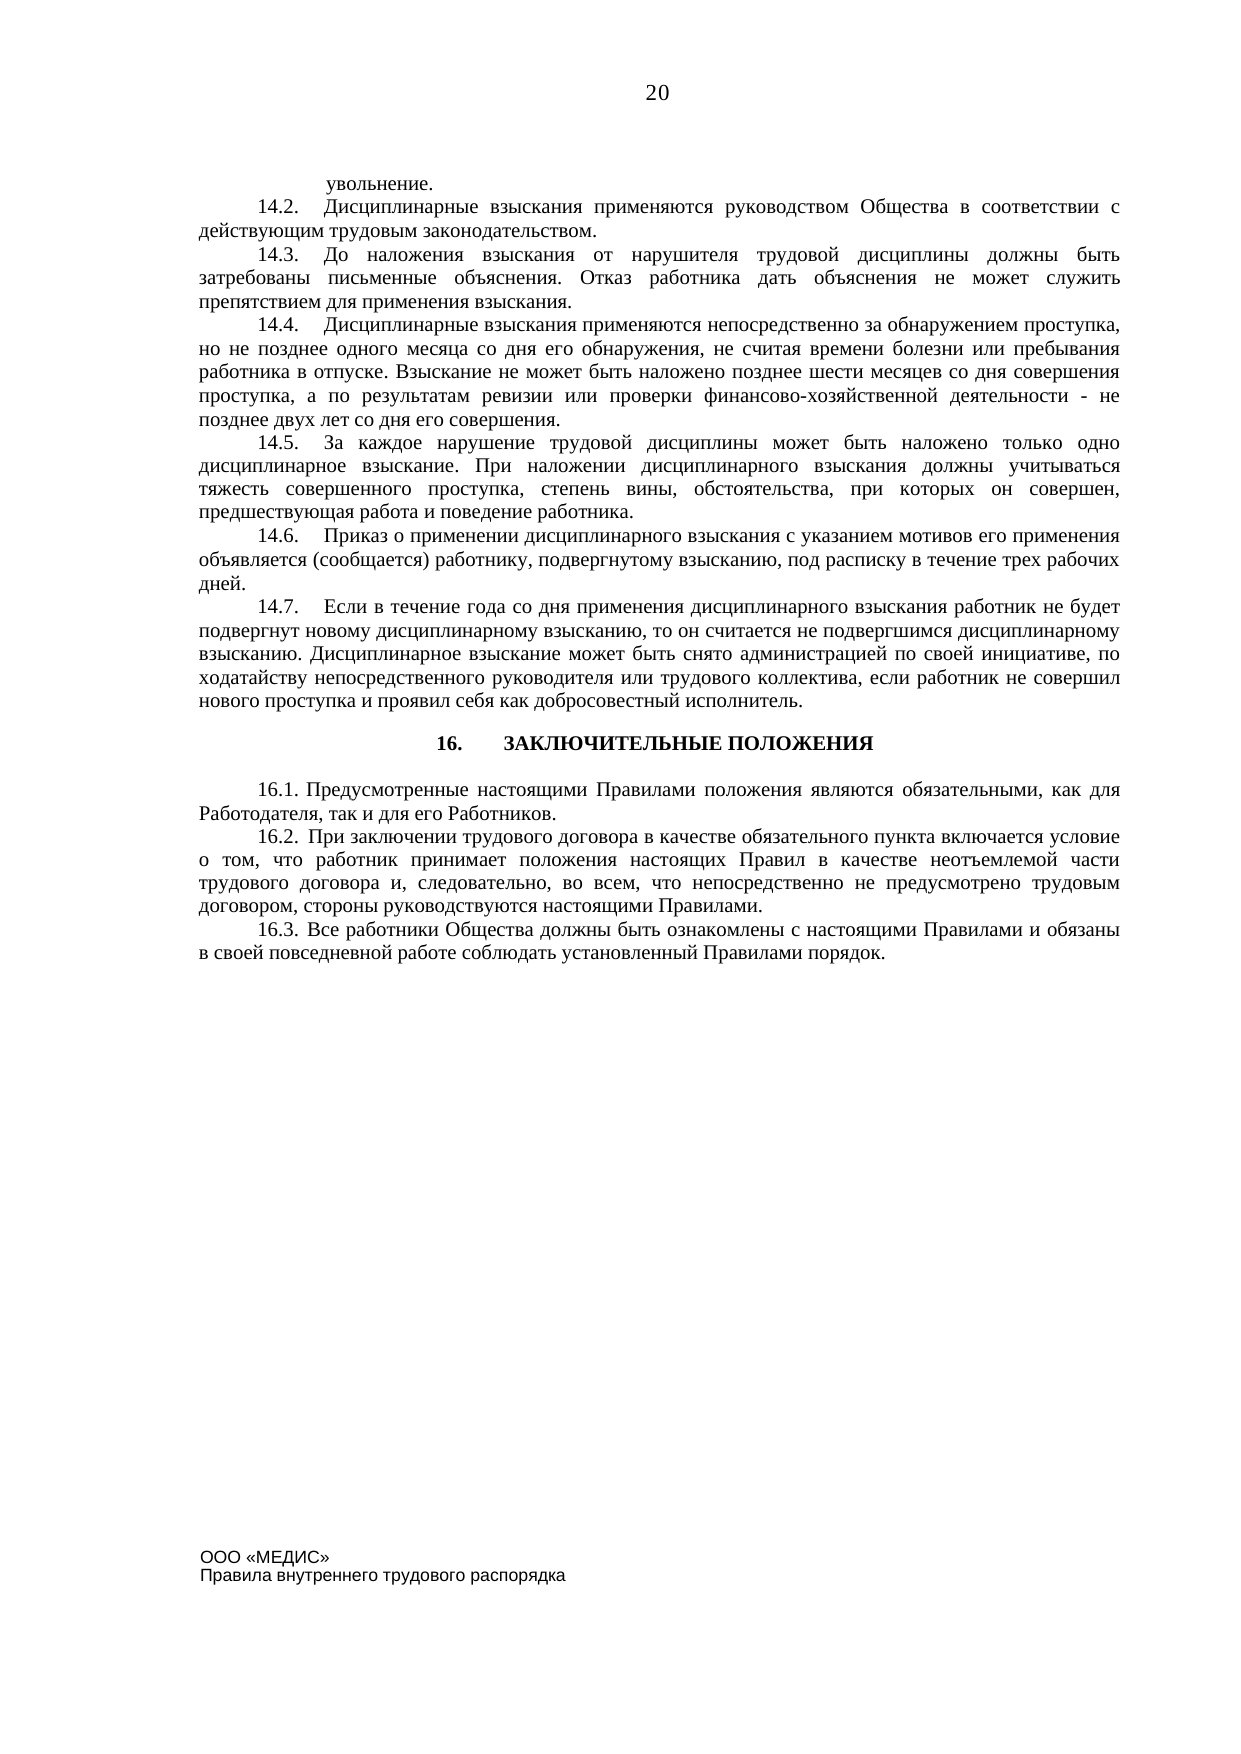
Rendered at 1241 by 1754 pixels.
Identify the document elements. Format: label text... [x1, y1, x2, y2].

list Дисциплинарные взыскания применяются непосредственно за обнаружением проступка, но не позднее одного месяца со дня его обнаружения, не считая времени болезни или пребывания работника в отпуске. Взыскание не может быть наложено позднее шести месяцев со дня совершения проступка, а по результатам ревизии или проверки финансово-хозяйственной деятельности - не позднее двух лет со дня его совершения. [199, 313, 1121, 431]
list До наложения взыскания от нарушителя трудовой дисциплины должны быть затребованы письменные объяснения. Отказ работника дать объяснения не может служить препятствием для применения взыскания. [199, 242, 1121, 313]
text Правила внутреннего трудового распорядка [200, 1567, 569, 1585]
text 20 [645, 82, 669, 104]
list Предусмотренные настоящими Правилами положения являются обязательными, как для Работодателя, так и для его Работников. [199, 777, 1121, 825]
list ЗАКЛЮЧИТЕЛЬНЫЕ ПОЛОЖЕНИЯ [436, 733, 1121, 754]
list Если в течение года со дня применения дисциплинарного взыскания работник не будет подвергнут новому дисциплинарному взысканию, то он считается не подвергшимся дисциплинарному взысканию. Дисциплинарное взыскание может быть снято администрацией по своей инициативе, по ходатайству непосредственного руководителя или трудового коллектива, если работник не совершил нового проступка и проявил себя как добросовестный исполнитель. [199, 595, 1121, 712]
list Дисциплинарные взыскания применяются руководством Общества в соответствии с действующим трудовым законодательством. [199, 194, 1121, 242]
list Все работники Общества должны быть ознакомлены с настоящими Правилами и обязаны в своей повседневной работе соблюдать установленный Правилами порядок. [199, 917, 1121, 964]
text увольнение. [326, 174, 1121, 194]
text ООО «МЕДИС» [200, 1549, 569, 1567]
list При заключении трудового договора в качестве обязательного пункта включается условие о том, что работник принимает положения настоящих Правил в качестве неотъемлемой части трудового договора и, следовательно, во всем, что непосредственно не предусмотрено трудовым договором, стороны руководствуются настоящими Правилами. [199, 825, 1121, 917]
list Приказ о применении дисциплинарного взыскания с указанием мотивов его применения объявляется (сообщается) работнику, подвергнутому взысканию, под расписку в течение трех рабочих дней. [199, 523, 1121, 595]
list За каждое нарушение трудовой дисциплины может быть наложено только одно дисциплинарное взыскание. При наложении дисциплинарного взыскания должны учитываться тяжесть совершенного проступка, степень вины, обстоятельства, при которых он совершен, предшествующая работа и поведение работника. [199, 431, 1121, 523]
